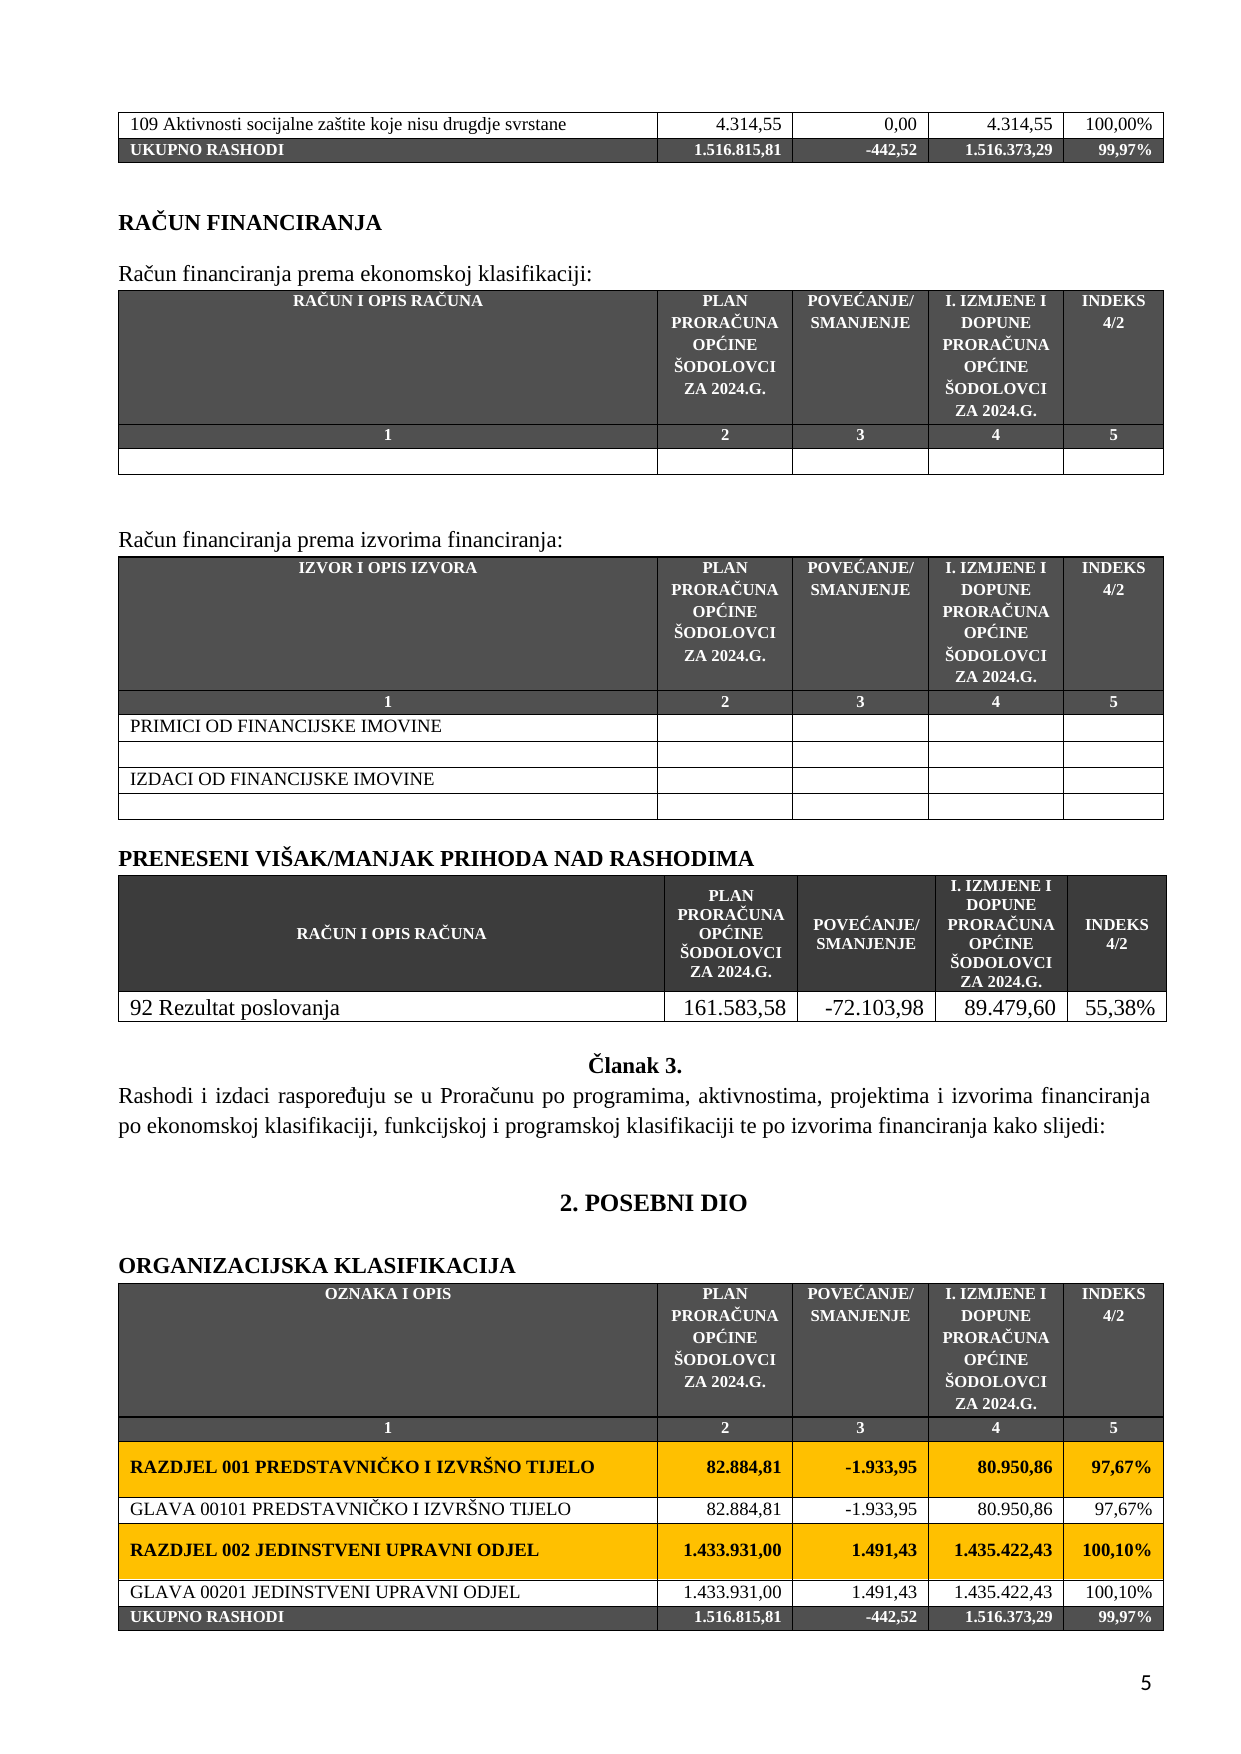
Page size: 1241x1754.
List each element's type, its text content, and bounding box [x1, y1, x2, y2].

table_cell 89.479,60 [936, 992, 1067, 1021]
table_cell 4 [929, 425, 1063, 448]
text ORGANIZACIJSKA KLASIFIKACIJA [118, 1252, 1152, 1279]
table_cell 1.433.931,00 [658, 1524, 792, 1579]
table_cell 1.516.815,81 [658, 1607, 792, 1630]
table_cell 1 [119, 691, 657, 714]
table_header INDEKS 4/2 [1064, 1284, 1163, 1416]
table_cell [1064, 768, 1163, 793]
table_cell 5 [1064, 1418, 1163, 1441]
table_cell 1.491,43 [793, 1581, 928, 1606]
table_cell PRIMICI OD FINANCIJSKE IMOVINE [119, 715, 657, 741]
table_header OZNAKA I OPIS [119, 1284, 657, 1416]
table_cell 109 Aktivnosti socijalne zaštite koje nisu drugdje svrstane [119, 113, 657, 138]
table_header INDEKS 4/2 [1064, 558, 1163, 690]
table_cell [658, 794, 792, 819]
table_cell [793, 449, 928, 474]
table_cell [929, 768, 1063, 793]
table_cell 97,67% [1064, 1442, 1163, 1497]
table_cell 4.314,55 [658, 113, 792, 138]
table_cell 97,67% [1064, 1498, 1163, 1523]
table_cell UKUPNO RASHODI [119, 139, 657, 162]
table_cell 55,38% [1068, 992, 1166, 1021]
table_cell [1064, 742, 1163, 767]
table_cell [793, 715, 928, 741]
text Članak 3. [118, 1052, 1152, 1078]
table_cell 92 Rezultat poslovanja [119, 992, 664, 1021]
table_cell GLAVA 00101 PREDSTAVNIČKO I IZVRŠNO TIJELO [119, 1498, 657, 1523]
table_cell -1.933,95 [793, 1498, 928, 1523]
table_header POVEĆANJE/SMANJENJE [793, 1284, 928, 1416]
table_cell 1.516.373,29 [929, 1607, 1063, 1630]
table_cell 1.435.422,43 [929, 1524, 1063, 1579]
table_cell [658, 768, 792, 793]
table_cell 1.516.373,29 [929, 139, 1063, 162]
table_cell -442,52 [793, 139, 928, 162]
table_header POVEĆANJE/SMANJENJE [798, 876, 935, 991]
table_cell [929, 794, 1063, 819]
table_cell UKUPNO RASHODI [119, 1607, 657, 1630]
table_cell 4 [929, 691, 1063, 714]
table_header PLAN PRORAČUNA OPĆINE ŠODOLOVCI ZA 2024.G. [658, 291, 792, 424]
table_cell [793, 768, 928, 793]
table_header I. IZMJENE I DOPUNE PRORAČUNA OPĆINE ŠODOLOVCI ZA 2024.G. [929, 1284, 1063, 1416]
table_cell 99,97% [1064, 1607, 1163, 1630]
table_cell 2 [658, 425, 792, 448]
table_cell [793, 742, 928, 767]
table_cell 1.516.815,81 [658, 139, 792, 162]
table_cell [929, 715, 1063, 741]
table_cell 82.884,81 [658, 1442, 792, 1497]
table_cell [658, 449, 792, 474]
table_header RAČUN I OPIS RAČUNA [119, 876, 664, 991]
table_cell 1 [119, 1418, 657, 1441]
table_cell [658, 742, 792, 767]
table_cell RAZDJEL 002 JEDINSTVENI UPRAVNI ODJEL [119, 1524, 657, 1579]
table_cell [119, 742, 657, 767]
table_cell 99,97% [1064, 139, 1163, 162]
table_cell 4 [929, 1418, 1063, 1441]
table_cell 3 [793, 691, 928, 714]
table_cell RAZDJEL 001 PREDSTAVNIČKO I IZVRŠNO TIJELO [119, 1442, 657, 1497]
table_cell 161.583,58 [665, 992, 797, 1021]
table_cell [1064, 449, 1163, 474]
table_header I. IZMJENE I DOPUNE PRORAČUNA OPĆINE ŠODOLOVCI ZA 2024.G. [929, 291, 1063, 424]
table_cell [119, 794, 657, 819]
table_header PLAN PRORAČUNA OPĆINE ŠODOLOVCI ZA 2024.G. [658, 558, 792, 690]
table_header I. IZMJENE I DOPUNE PRORAČUNA OPĆINE ŠODOLOVCI ZA 2024.G. [936, 876, 1067, 991]
table_cell 1.491,43 [793, 1524, 928, 1579]
table_cell 80.950,86 [929, 1442, 1063, 1497]
table_cell [1064, 715, 1163, 741]
table_header PLAN PRORAČUNA OPĆINE ŠODOLOVCI ZA 2024.G. [658, 1284, 792, 1416]
table_header RAČUN I OPIS RAČUNA [119, 291, 657, 424]
table_cell 1.435.422,43 [929, 1581, 1063, 1606]
table_cell 82.884,81 [658, 1498, 792, 1523]
table_cell [929, 449, 1063, 474]
table_cell 5 [1064, 691, 1163, 714]
text 2. POSEBNI DIO [156, 1188, 1152, 1217]
table_cell 1 [119, 425, 657, 448]
table_cell [1064, 794, 1163, 819]
table_cell [658, 715, 792, 741]
table_header INDEKS 4/2 [1064, 291, 1163, 424]
table_cell 5 [1064, 425, 1163, 448]
table_cell 1.433.931,00 [658, 1581, 792, 1606]
table_header PLAN PRORAČUNA OPĆINE ŠODOLOVCI ZA 2024.G. [665, 876, 797, 991]
text Račun financiranja prema izvorima financiranja: [118, 526, 1152, 552]
table_header INDEKS 4/2 [1068, 876, 1166, 991]
text Rashodi i izdaci raspoređuju se u Proračunu po programima, aktivnostima, projektima i izvorima financiranja po ekonomskoj klasifikaciji, funkcijskoj i programskoj klasifikaciji te po izvorima financiranja kako slijedi: [118, 1082, 1152, 1139]
table_header POVEĆANJE/SMANJENJE [793, 291, 928, 424]
table_header POVEĆANJE/SMANJENJE [793, 558, 928, 690]
table_cell GLAVA 00201 JEDINSTVENI UPRAVNI ODJEL [119, 1581, 657, 1606]
table_cell -1.933,95 [793, 1442, 928, 1497]
table_cell [793, 794, 928, 819]
table_cell [119, 449, 657, 474]
table_cell 4.314,55 [929, 113, 1063, 138]
table_cell -442,52 [793, 1607, 928, 1630]
table_cell 0,00 [793, 113, 928, 138]
table_cell 80.950,86 [929, 1498, 1063, 1523]
table_header I. IZMJENE I DOPUNE PRORAČUNA OPĆINE ŠODOLOVCI ZA 2024.G. [929, 558, 1063, 690]
table_cell 100,00% [1064, 113, 1163, 138]
table_cell -72.103,98 [798, 992, 935, 1021]
text RAČUN FINANCIRANJA [118, 209, 1152, 235]
table_cell 100,10% [1064, 1524, 1163, 1579]
table_cell 3 [793, 425, 928, 448]
text PRENESENI VIŠAK/MANJAK PRIHODA NAD RASHODIMA [118, 845, 1152, 871]
table_cell 100,10% [1064, 1581, 1163, 1606]
table_cell 3 [793, 1418, 928, 1441]
table_cell [929, 742, 1063, 767]
table_cell 2 [658, 1418, 792, 1441]
table_cell 2 [658, 691, 792, 714]
text Račun financiranja prema ekonomskoj klasifikaciji: [118, 260, 1152, 286]
table_header IZVOR I OPIS IZVORA [119, 558, 657, 690]
table_cell IZDACI OD FINANCIJSKE IMOVINE [119, 768, 657, 793]
